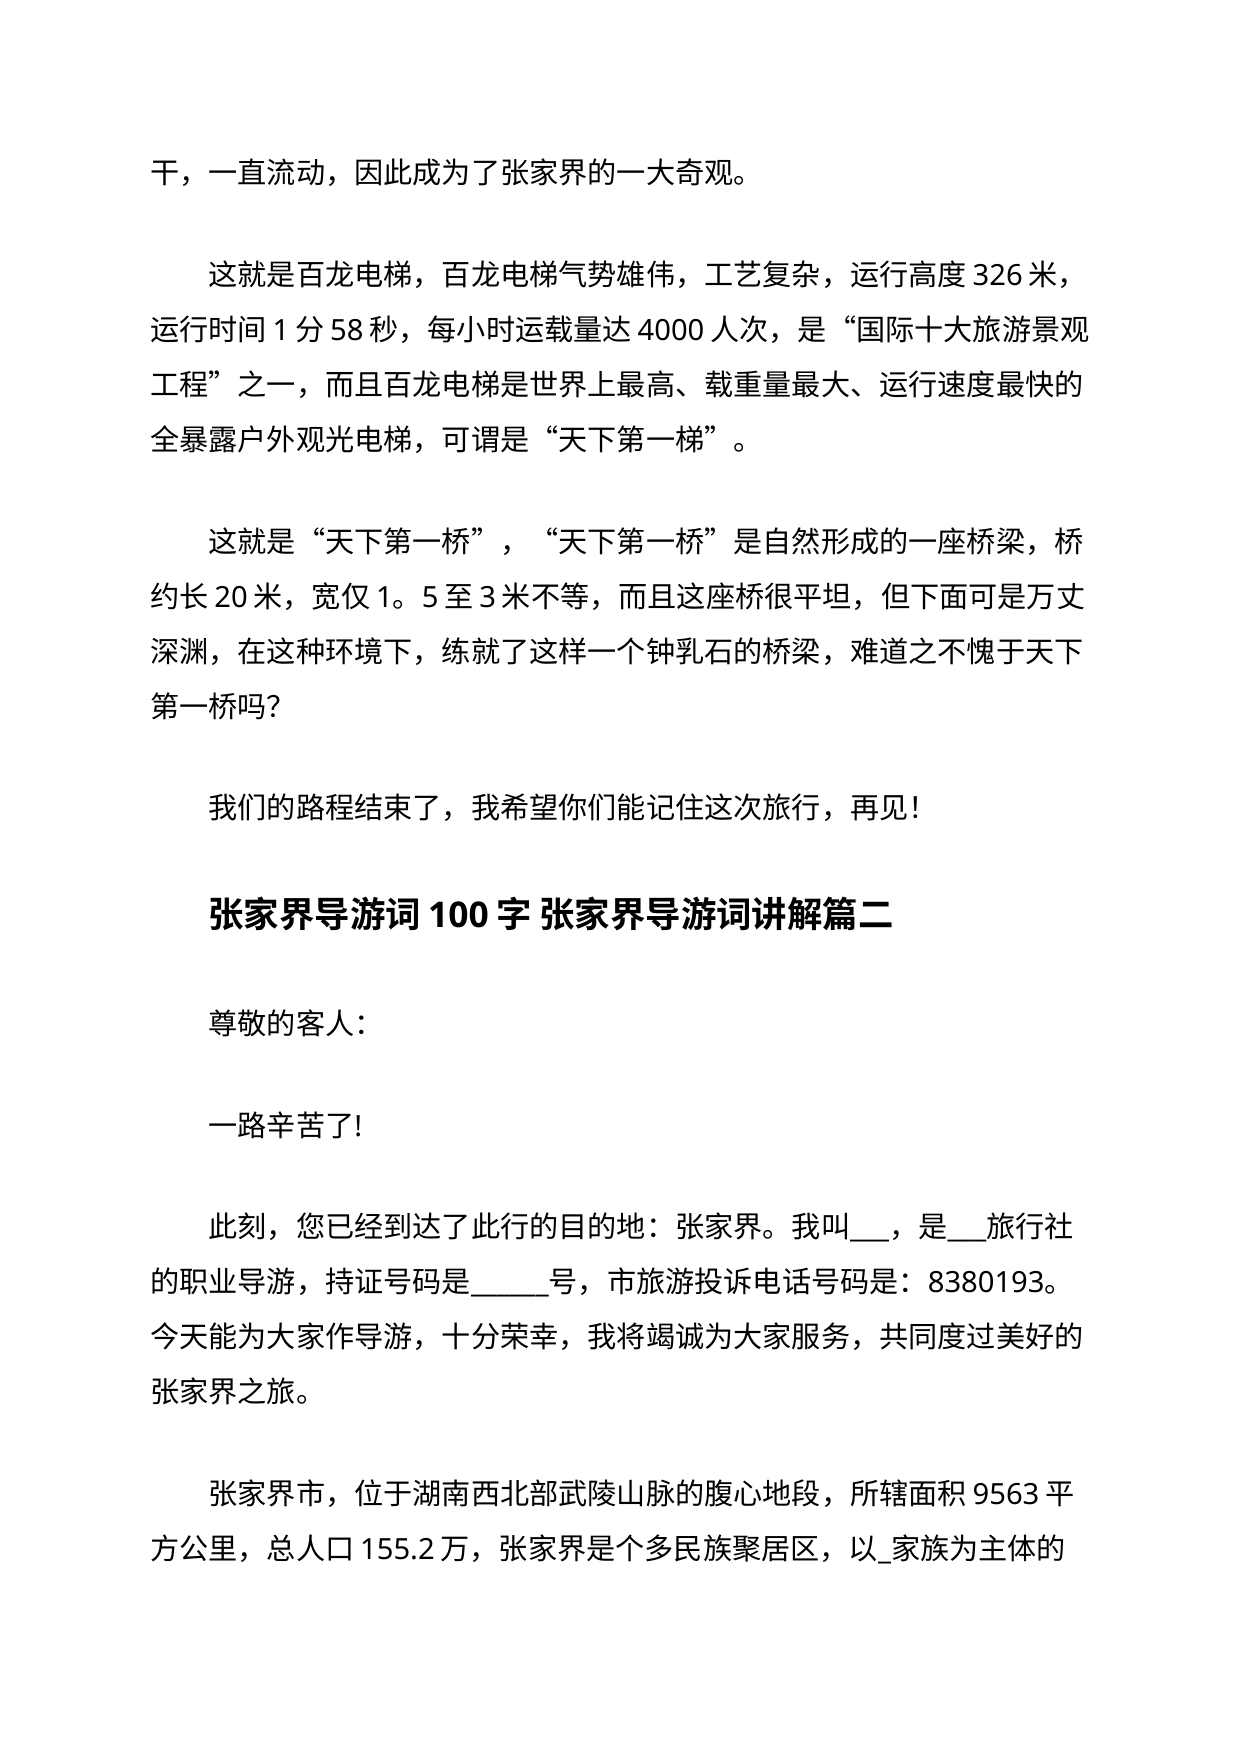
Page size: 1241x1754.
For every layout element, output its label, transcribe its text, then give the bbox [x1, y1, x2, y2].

text 这就是“天下第一桥”，“天下第一桥”是自然形成的一座桥梁，桥约长20米，宽仅1。5至3米不等，而且这座桥很平坦，但下面可是万丈深渊，在这种环境下，练就了这样一个钟乳石的桥梁，难道之不愧于天下第一桥吗？ [150, 518, 1090, 726]
text 尊敬的客人： [150, 1000, 1090, 1043]
text 张家界导游词100字 张家界导游词讲解篇二 [150, 887, 1090, 938]
text 这就是百龙电梯，百龙电梯气势雄伟，工艺复杂，运行高度326米，运行时间1分58秒，每小时运载量达4000人次，是“国际十大旅游景观工程”之一，而且百龙电梯是世界上最高、载重量最大、运行速度最快的全暴露户外观光电梯，可谓是“天下第一梯”。 [150, 252, 1090, 459]
text 此刻，您已经到达了此行的目的地：张家界。我叫___，是___旅行社的职业导游，持证号码是______号，市旅游投诉电话号码是：8380193。今天能为大家作导游，十分荣幸，我将竭诚为大家服务，共同度过美好的张家界之旅。 [150, 1204, 1090, 1411]
text 一路辛苦了! [150, 1102, 1090, 1144]
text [150, 1471, 1090, 1568]
text 我们的路程结束了，我希望你们能记住这次旅行，再见！ [150, 785, 1090, 827]
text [150, 150, 1090, 192]
